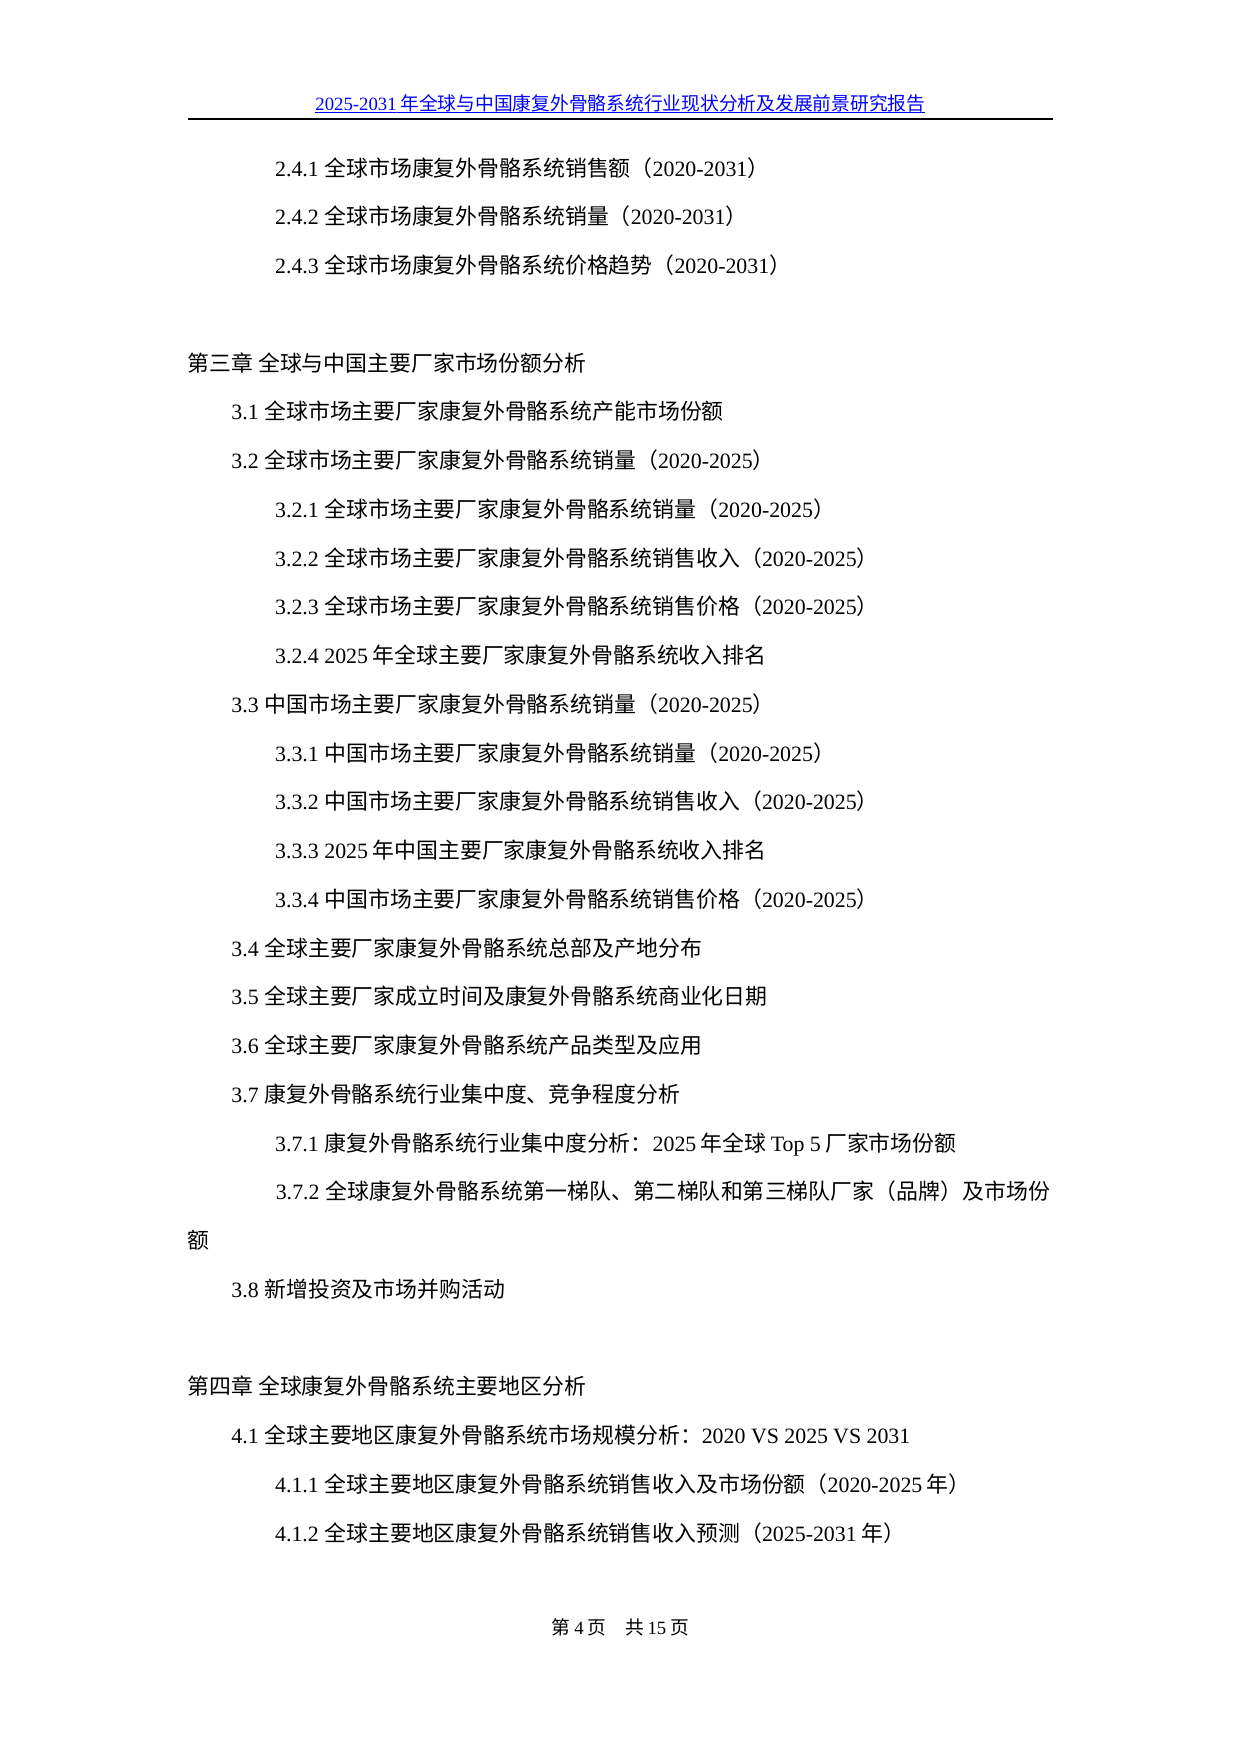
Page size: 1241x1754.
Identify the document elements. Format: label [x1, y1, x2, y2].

text [187, 150, 1053, 1548]
